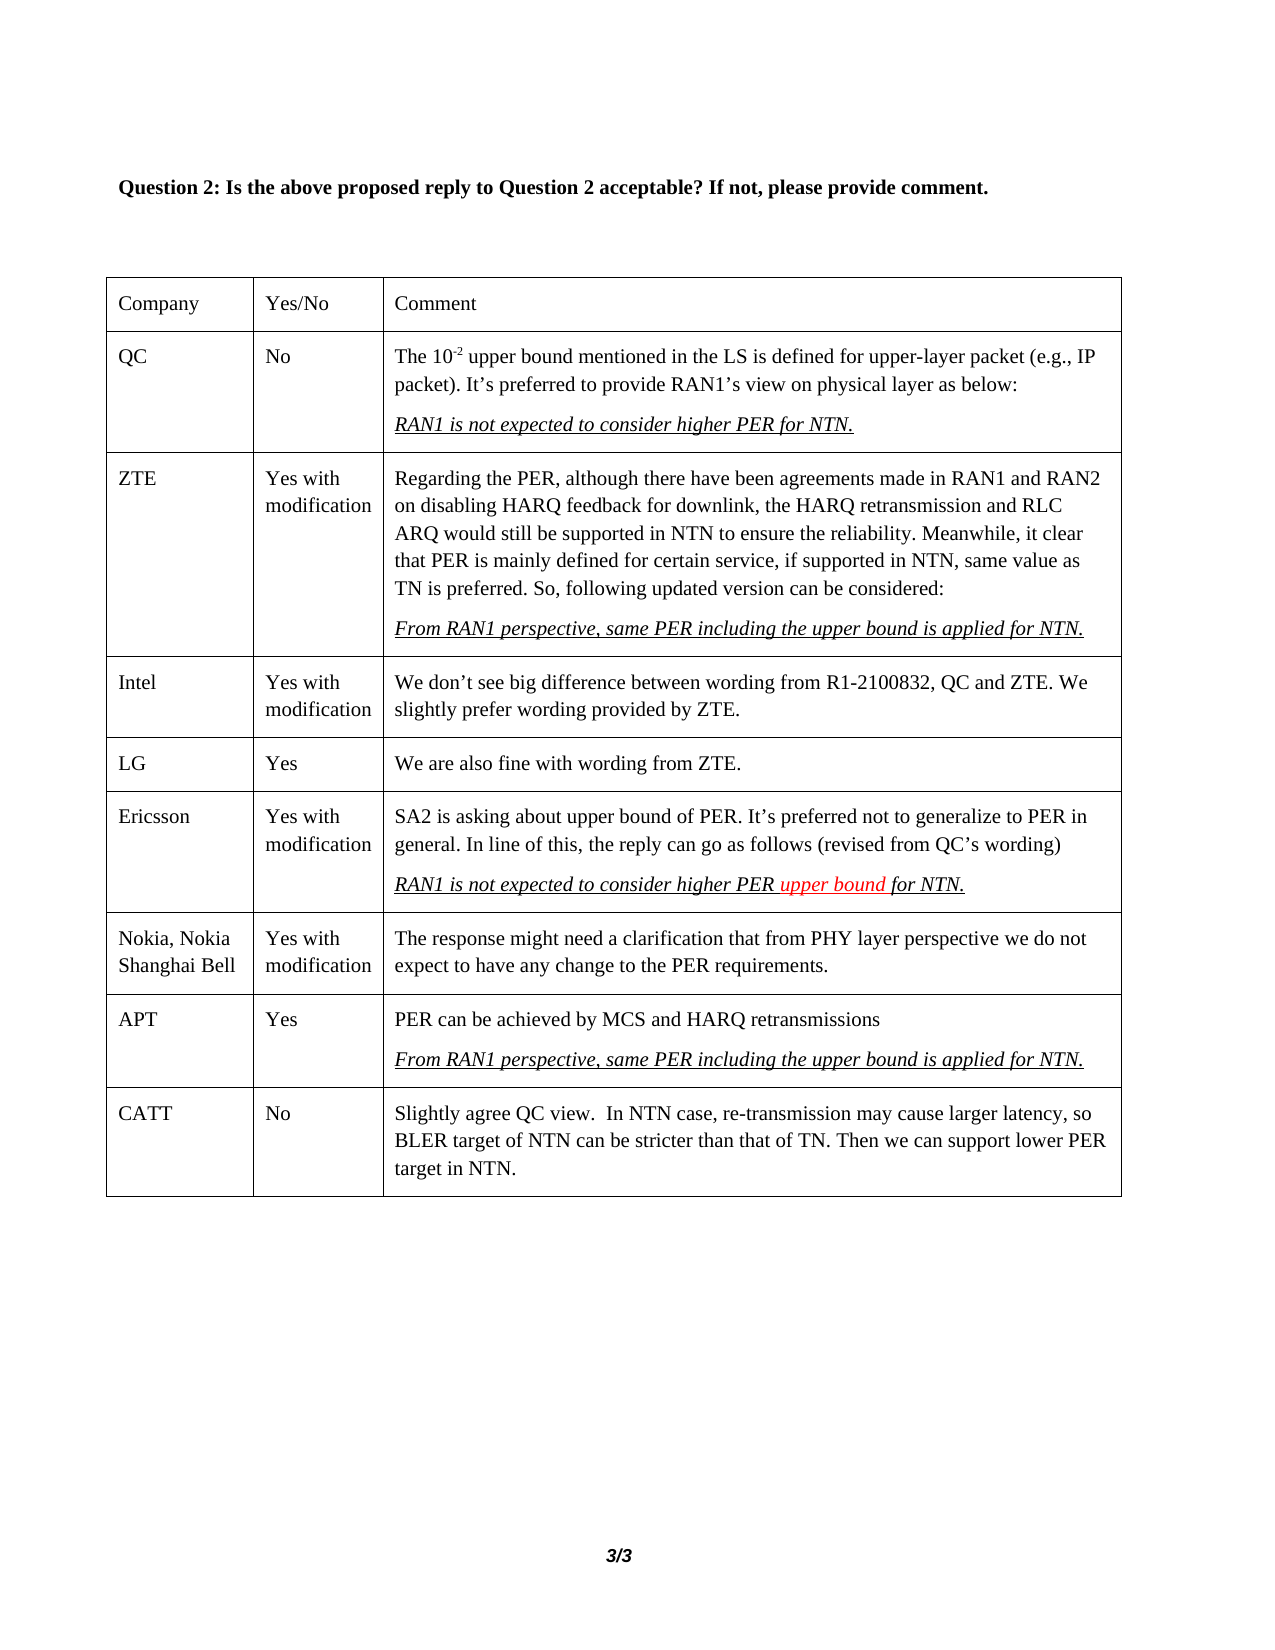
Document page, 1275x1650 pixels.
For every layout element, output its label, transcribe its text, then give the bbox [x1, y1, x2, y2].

table_cell APT [107, 995, 253, 1087]
table_cell The response might need a clarification that from PHY layer perspective we do not expect to have any change to the PER requirements. [384, 913, 1121, 993]
table_cell No [254, 1088, 383, 1196]
table_cell SA2 is asking about upper bound of PER. It’s preferred not to generalize to PER in general. In line of this, the reply can go as follows (revised from QC’s wording) RAN1 is not expected to consider higher PER upper bound for NTN. [384, 792, 1121, 912]
table_cell We don’t see big difference between wording from R1-2100832, QC and ZTE. We slightly prefer wording provided by ZTE. [384, 657, 1121, 737]
text Question 2: Is the above proposed reply to Question 2 acceptable? If not, please provide comment. [118, 175, 1157, 199]
table_cell Ericsson [107, 792, 253, 912]
table_cell CATT [107, 1088, 253, 1196]
table_header Comment [384, 278, 1121, 331]
table_header Company [107, 278, 253, 331]
table_cell The 10-2 upper bound mentioned in the LS is defined for upper-layer packet (e.g., IP packet). It’s preferred to provide RAN1’s view on physical layer as below: RAN1 is not expected to consider higher PER for NTN. [384, 332, 1121, 452]
table_cell Yes with modification [254, 453, 383, 656]
table_cell LG [107, 738, 253, 791]
table_cell Yes with modification [254, 913, 383, 993]
table_cell Yes with modification [254, 792, 383, 912]
table_cell PER can be achieved by MCS and HARQ retransmissions From RAN1 perspective, same PER including the upper bound is applied for NTN. [384, 995, 1121, 1087]
table_cell No [254, 332, 383, 452]
table_cell Yes with modification [254, 657, 383, 737]
table_cell ZTE [107, 453, 253, 656]
table_cell Yes [254, 738, 383, 791]
table_cell QC [107, 332, 253, 452]
table_cell Slightly agree QC view. In NTN case, re-transmission may cause larger latency, so BLER target of NTN can be stricter than that of TN. Then we can support lower PER target in NTN. [384, 1088, 1121, 1196]
table_header Yes/No [254, 278, 383, 331]
table_cell Regarding the PER, although there have been agreements made in RAN1 and RAN2 on disabling HARQ feedback for downlink, the HARQ retransmission and RLC ARQ would still be supported in NTN to ensure the reliability. Meanwhile, it clear that PER is mainly defined for certain service, if supported in NTN, same value as TN is preferred. So, following updated version can be considered: From RAN1 perspective, same PER including the upper bound is applied for NTN. [384, 453, 1121, 656]
table_cell Nokia, Nokia Shanghai Bell [107, 913, 253, 993]
table_cell Intel [107, 657, 253, 737]
table_cell We are also fine with wording from ZTE. [384, 738, 1121, 791]
table_cell Yes [254, 995, 383, 1087]
